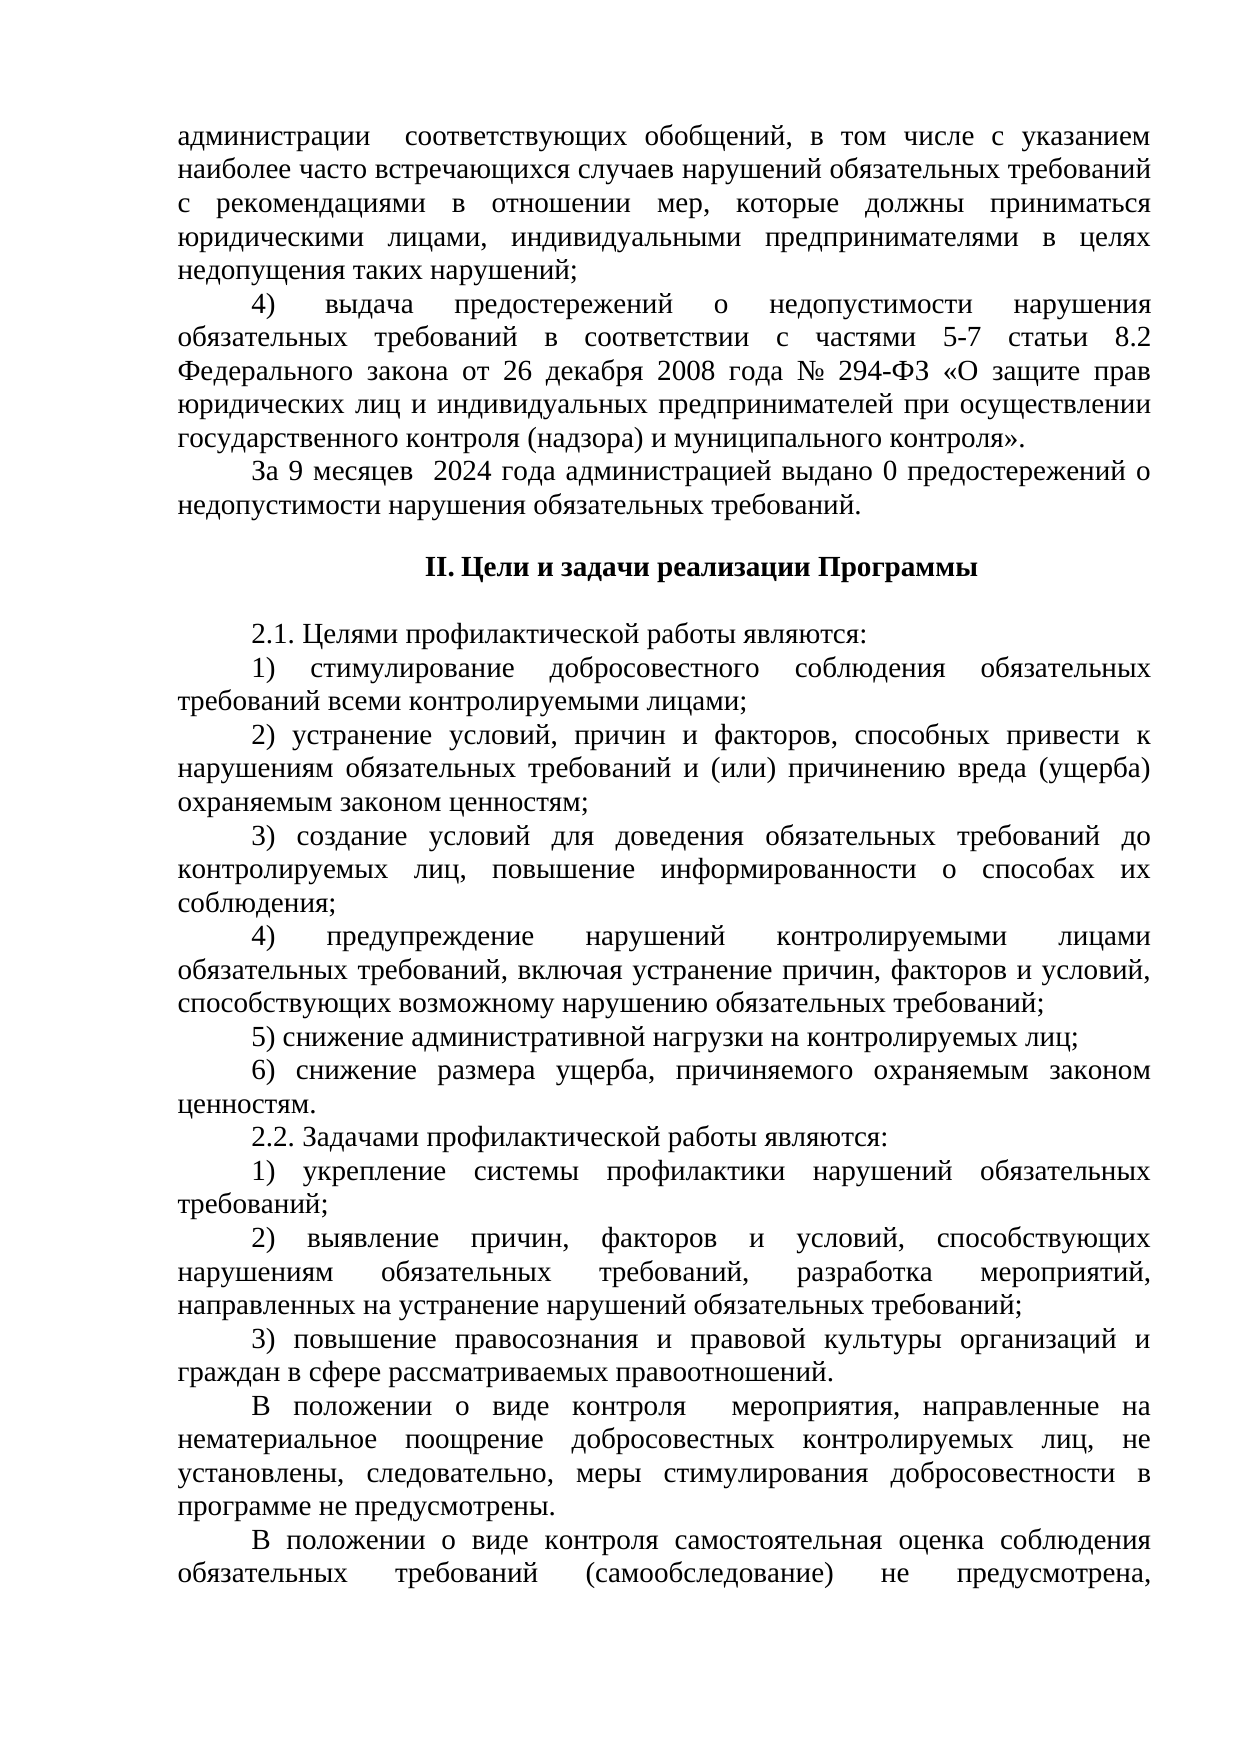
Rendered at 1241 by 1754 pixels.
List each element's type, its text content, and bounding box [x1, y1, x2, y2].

text 2.1. Целями профилактической работы являются: [177, 616, 1152, 650]
text 3) создание условий для доведения обязательных требований до контролируемых лиц, повышение информированности о способах их соблюдения; [177, 818, 1152, 918]
text 2) устранение условий, причин и факторов, способных привести к нарушениям обязательных требований и (или) причинению вреда (ущерба) охраняемым законом ценностям; [177, 717, 1152, 818]
text 1) укрепление системы профилактики нарушений обязательных требований; [177, 1153, 1152, 1220]
text II. Цели и задачи реализации Программы [177, 549, 1152, 583]
text За 9 месяцев 2024 года администрацией выдано 0 предостережений о недопустимости нарушения обязательных требований. [177, 453, 1152, 521]
text 2.2. Задачами профилактической работы являются: [177, 1119, 1152, 1153]
text 1) стимулирование добросовестного соблюдения обязательных требований всеми контролируемыми лицами; [177, 650, 1152, 717]
text 6) снижение размера ущерба, причиняемого охраняемым законом ценностям. [177, 1052, 1152, 1119]
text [177, 1522, 1152, 1589]
text 3) повышение правосознания и правовой культуры организаций и граждан в сфере рассматриваемых правоотношений. [177, 1321, 1152, 1388]
text В положении о виде контроля мероприятия, направленные на нематериальное поощрение добросовестных контролируемых лиц, не установлены, следовательно, меры стимулирования добросовестности в программе не предусмотрены. [177, 1388, 1152, 1522]
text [177, 118, 1152, 286]
text 5) снижение административной нагрузки на контролируемых лиц; [177, 1019, 1152, 1052]
text 4) выдача предостережений о недопустимости нарушения обязательных требований в соответствии с частями 5-7 статьи 8.2 Федерального закона от 26 декабря 2008 года № 294-ФЗ «О защите прав юридических лиц и индивидуальных предпринимателей при осуществлении государственного контроля (надзора) и муниципального контроля». [177, 286, 1152, 453]
text 2) выявление причин, факторов и условий, способствующих нарушениям обязательных требований, разработка мероприятий, направленных на устранение нарушений обязательных требований; [177, 1220, 1152, 1321]
text 4) предупреждение нарушений контролируемыми лицами обязательных требований, включая устранение причин, факторов и условий, способствующих возможному нарушению обязательных требований; [177, 918, 1152, 1019]
